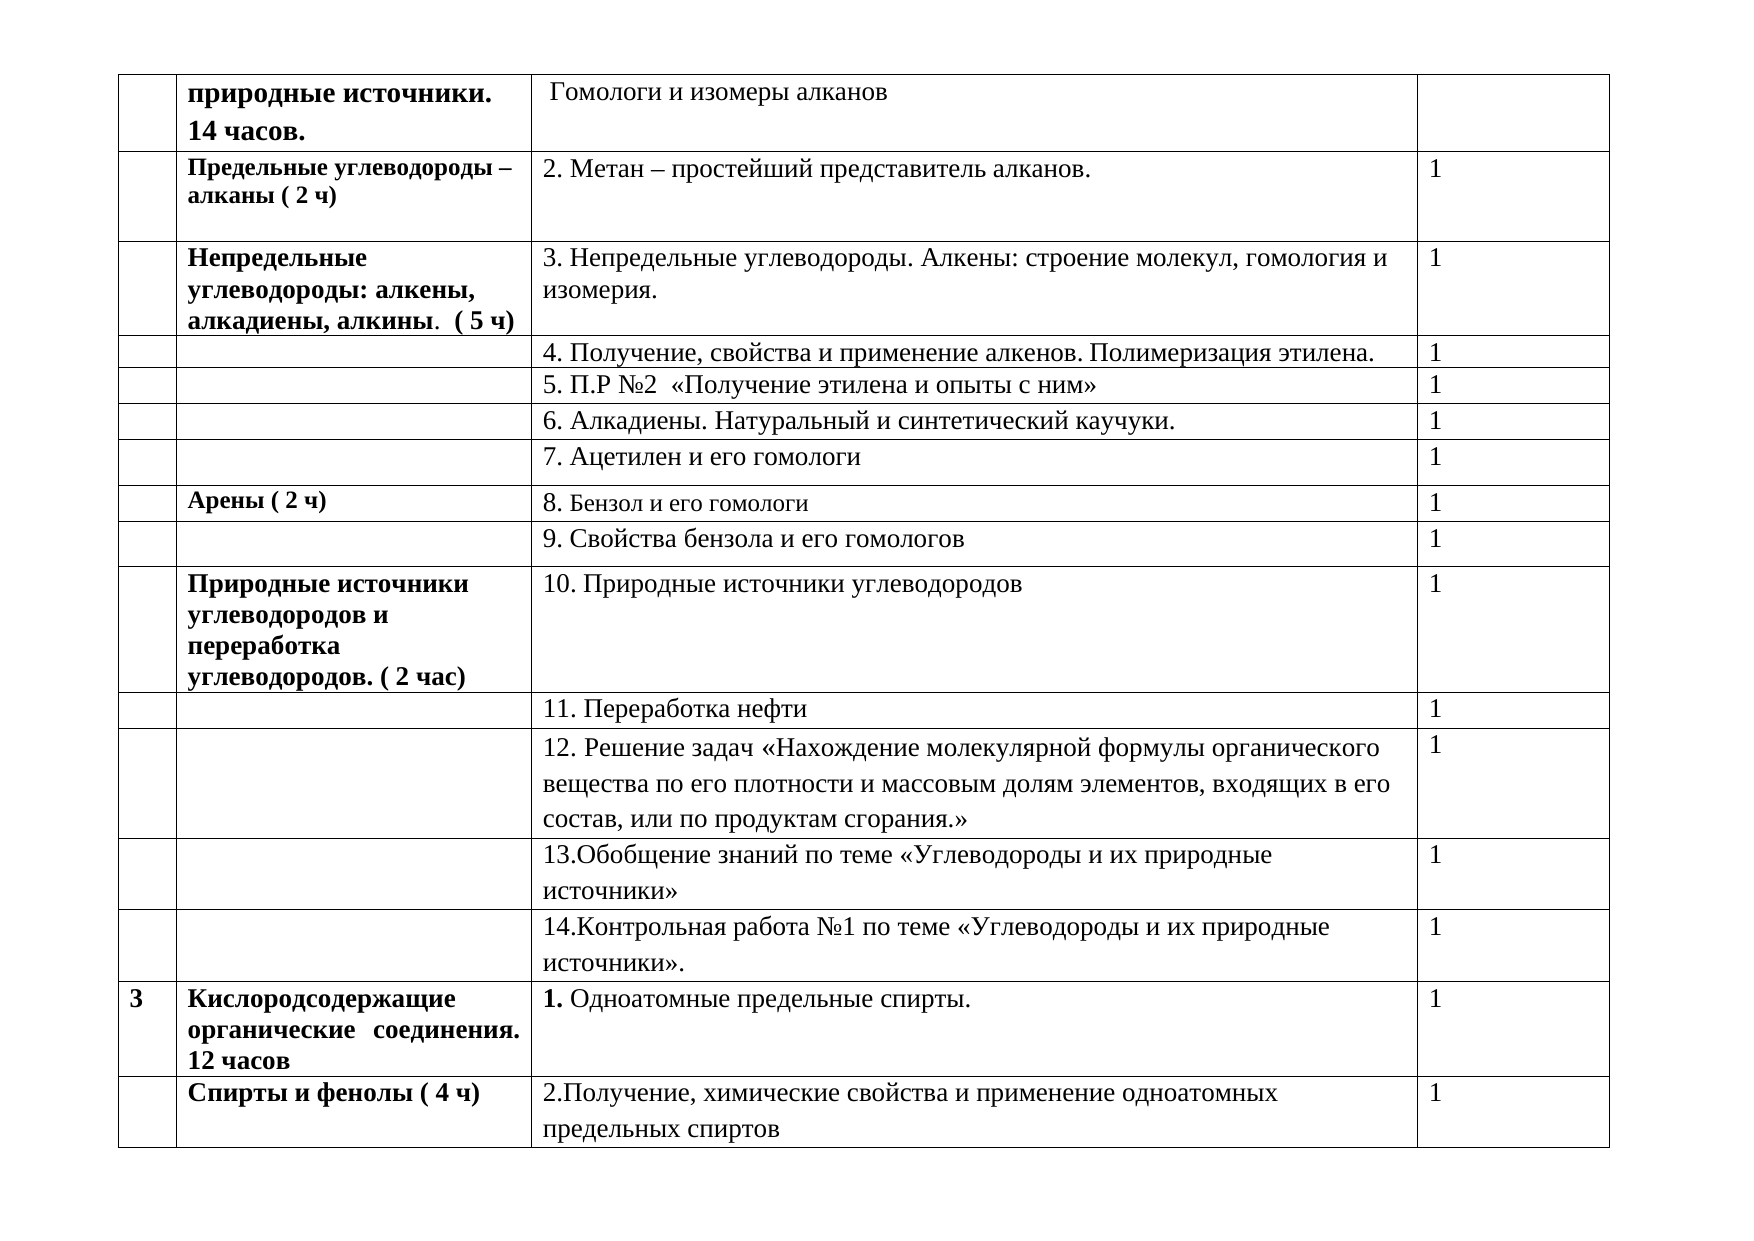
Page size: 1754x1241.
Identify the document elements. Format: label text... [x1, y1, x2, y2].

table_cell [119, 522, 176, 566]
table_cell 1 [1418, 729, 1609, 837]
table_cell Арены ( 2 ч) [177, 486, 531, 521]
table_cell [119, 693, 176, 728]
table_cell 2 [119, 75, 176, 151]
table_cell [177, 839, 531, 909]
table_cell 9. Свойства бензола и его гомологов [532, 522, 1417, 566]
table_cell 14.Контрольная работа №1 по теме «Углеводороды и их природные источники». [532, 910, 1417, 981]
table_cell 1 [1418, 567, 1609, 692]
table_cell Кислородсодержащие органические соединения. 12 часов [177, 982, 531, 1076]
table_cell [119, 839, 176, 909]
table_cell 1 [1418, 75, 1609, 151]
table_cell 6. Алкадиены. Натуральный и синтетический каучуки. [532, 404, 1417, 439]
table_cell [119, 368, 176, 403]
table_cell 8. Бензол и его гомологи [532, 486, 1417, 521]
table_cell 2.Получение, химические свойства и применение одноатомных предельных спиртов [532, 1077, 1417, 1147]
table_cell 1 [1418, 404, 1609, 439]
table_cell 1 [1418, 440, 1609, 484]
table_cell [177, 336, 531, 367]
table_cell 1 [1418, 242, 1609, 335]
table_cell [119, 404, 176, 439]
table_cell 1 [1418, 152, 1609, 241]
table_cell 1 [1418, 486, 1609, 521]
table_cell 4. Получение, свойства и применение алкенов. Полимеризация этилена. [532, 336, 1417, 367]
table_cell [177, 75, 531, 151]
table_cell 11. Переработка нефти [532, 693, 1417, 728]
table_cell 3 [119, 982, 176, 1076]
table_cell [532, 75, 1417, 151]
table_cell [177, 440, 531, 484]
table_cell [177, 368, 531, 403]
table_cell 13.Обобщение знаний по теме «Углеводороды и их природные источники» [532, 839, 1417, 909]
table_cell 1 [1418, 839, 1609, 909]
table_cell [119, 486, 176, 521]
table_cell [177, 404, 531, 439]
table_cell 1 [1418, 910, 1609, 981]
table_cell 1 [1418, 522, 1609, 566]
table_cell [119, 440, 176, 484]
table_cell [119, 910, 176, 981]
table_cell [119, 729, 176, 837]
table_cell [119, 242, 176, 335]
table_cell [119, 152, 176, 241]
table_cell Непредельные углеводороды: алкены, алкадиены, алкины. ( 5 ч) [177, 242, 531, 335]
table_cell 2. Метан – простейший представитель алканов. [532, 152, 1417, 241]
table_cell 1 [1418, 368, 1609, 403]
table_cell [177, 522, 531, 566]
table_cell 10. Природные источники углеводородов [532, 567, 1417, 692]
table_cell [177, 910, 531, 981]
table_cell Природные источники углеводородов и переработка углеводородов. ( 2 час) [177, 567, 531, 692]
table_cell 3. Непредельные углеводороды. Алкены: строение молекул, гомология и изомерия. [532, 242, 1417, 335]
table_cell 7. Ацетилен и его гомологи [532, 440, 1417, 484]
table_cell 1. Одноатомные предельные спирты. [532, 982, 1417, 1076]
table_cell 1 [1418, 1077, 1609, 1147]
table_cell 12. Решение задач «Нахождение молекулярной формулы органического вещества по его плотности и массовым долям элементов, входящих в его состав, или по продуктам сгорания.» [532, 729, 1417, 837]
table_cell [119, 567, 176, 692]
table_cell 1 [1418, 336, 1609, 367]
table_cell [119, 336, 176, 367]
table_cell [119, 1077, 176, 1147]
table_cell Предельные углеводороды – алканы ( 2 ч) [177, 152, 531, 241]
table_cell 1 [1418, 982, 1609, 1076]
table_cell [177, 1077, 531, 1147]
table_cell [177, 693, 531, 728]
table_cell 5. П.Р №2 «Получение этилена и опыты с ним» [532, 368, 1417, 403]
table_cell [177, 729, 531, 837]
table_cell 1 [1418, 693, 1609, 728]
